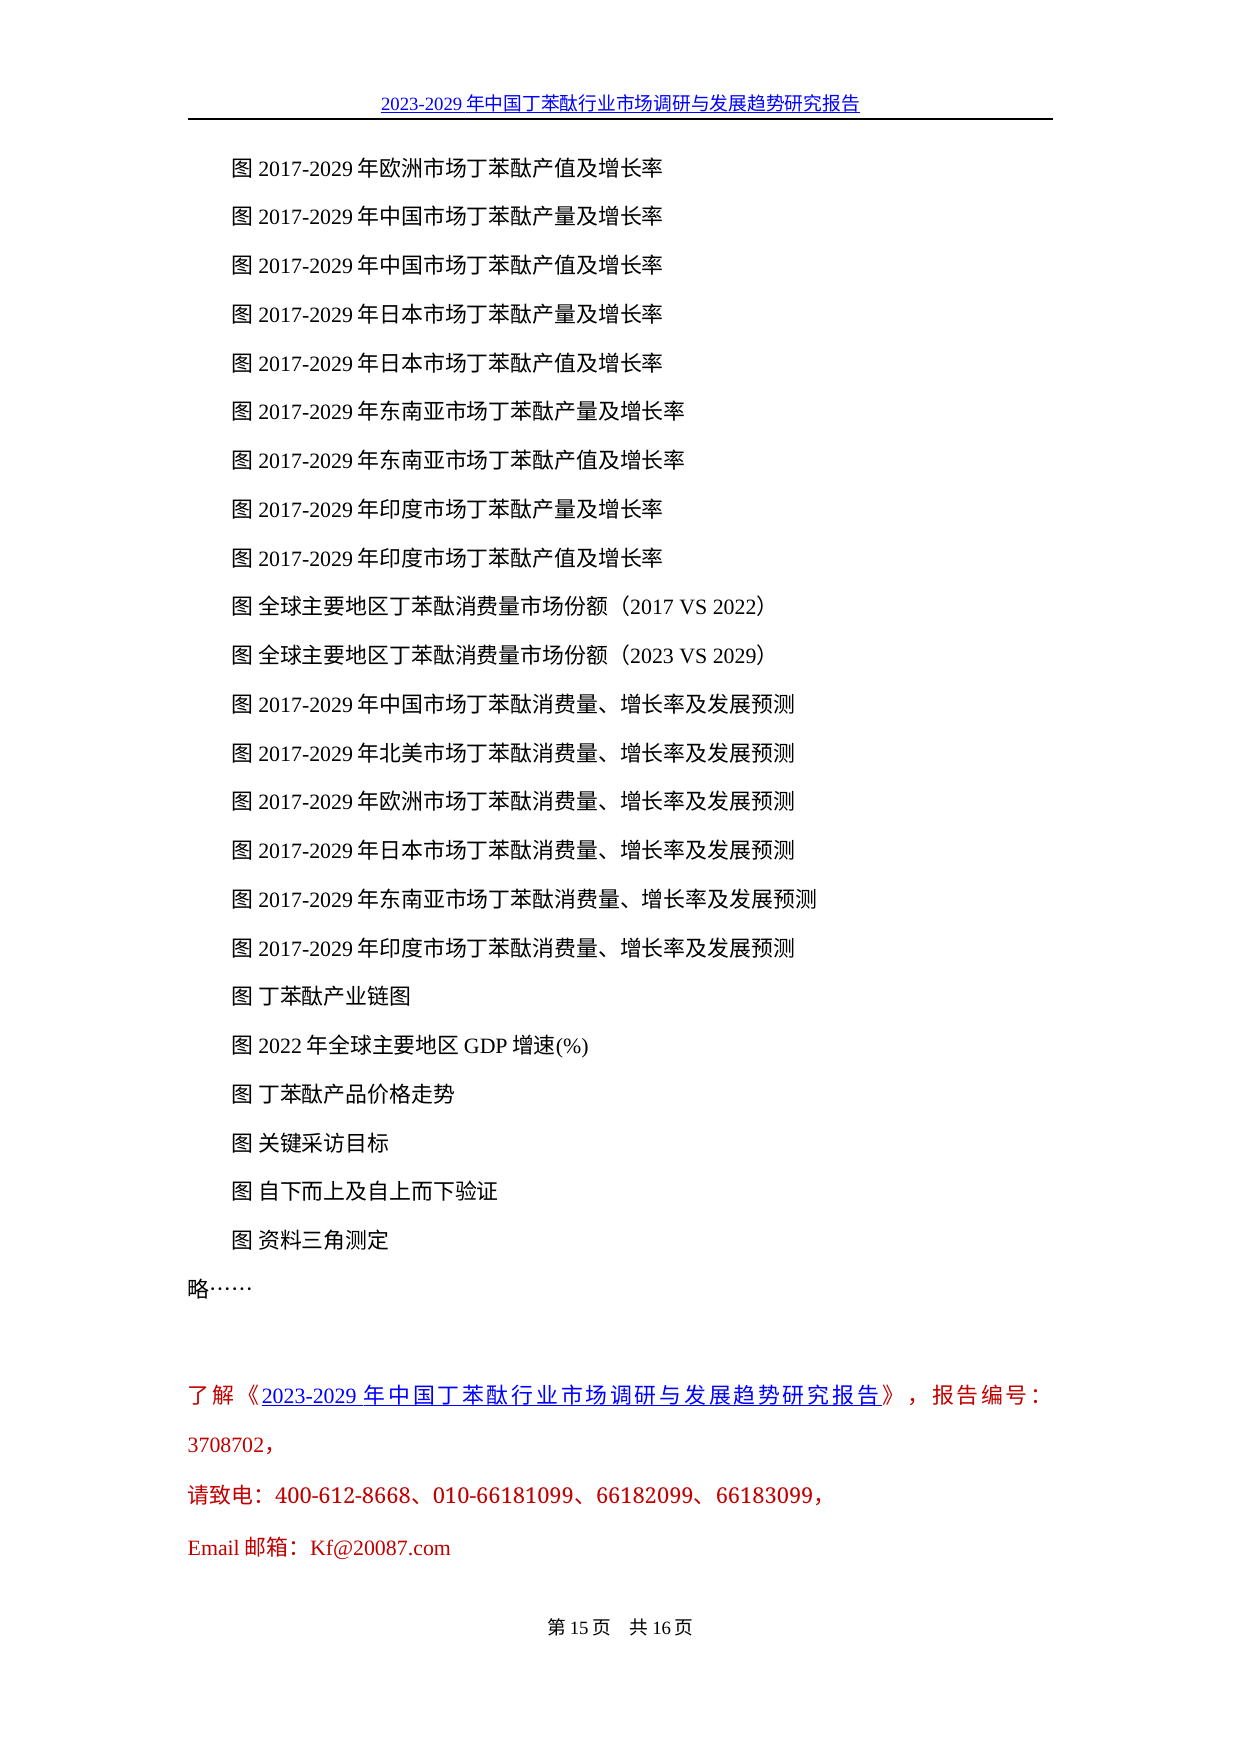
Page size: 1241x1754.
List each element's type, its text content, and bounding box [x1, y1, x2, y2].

text 请致电：400-612-8668、010-66181099、66182099、66183099， [187, 1478, 1053, 1511]
text 了解《2023-2029年中国丁苯酞行业市场调研与发展趋势研究报告》，报告编号：3708702， [187, 1378, 1053, 1459]
text Email邮箱：Kf@20087.com [187, 1530, 1053, 1562]
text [187, 150, 1053, 1304]
